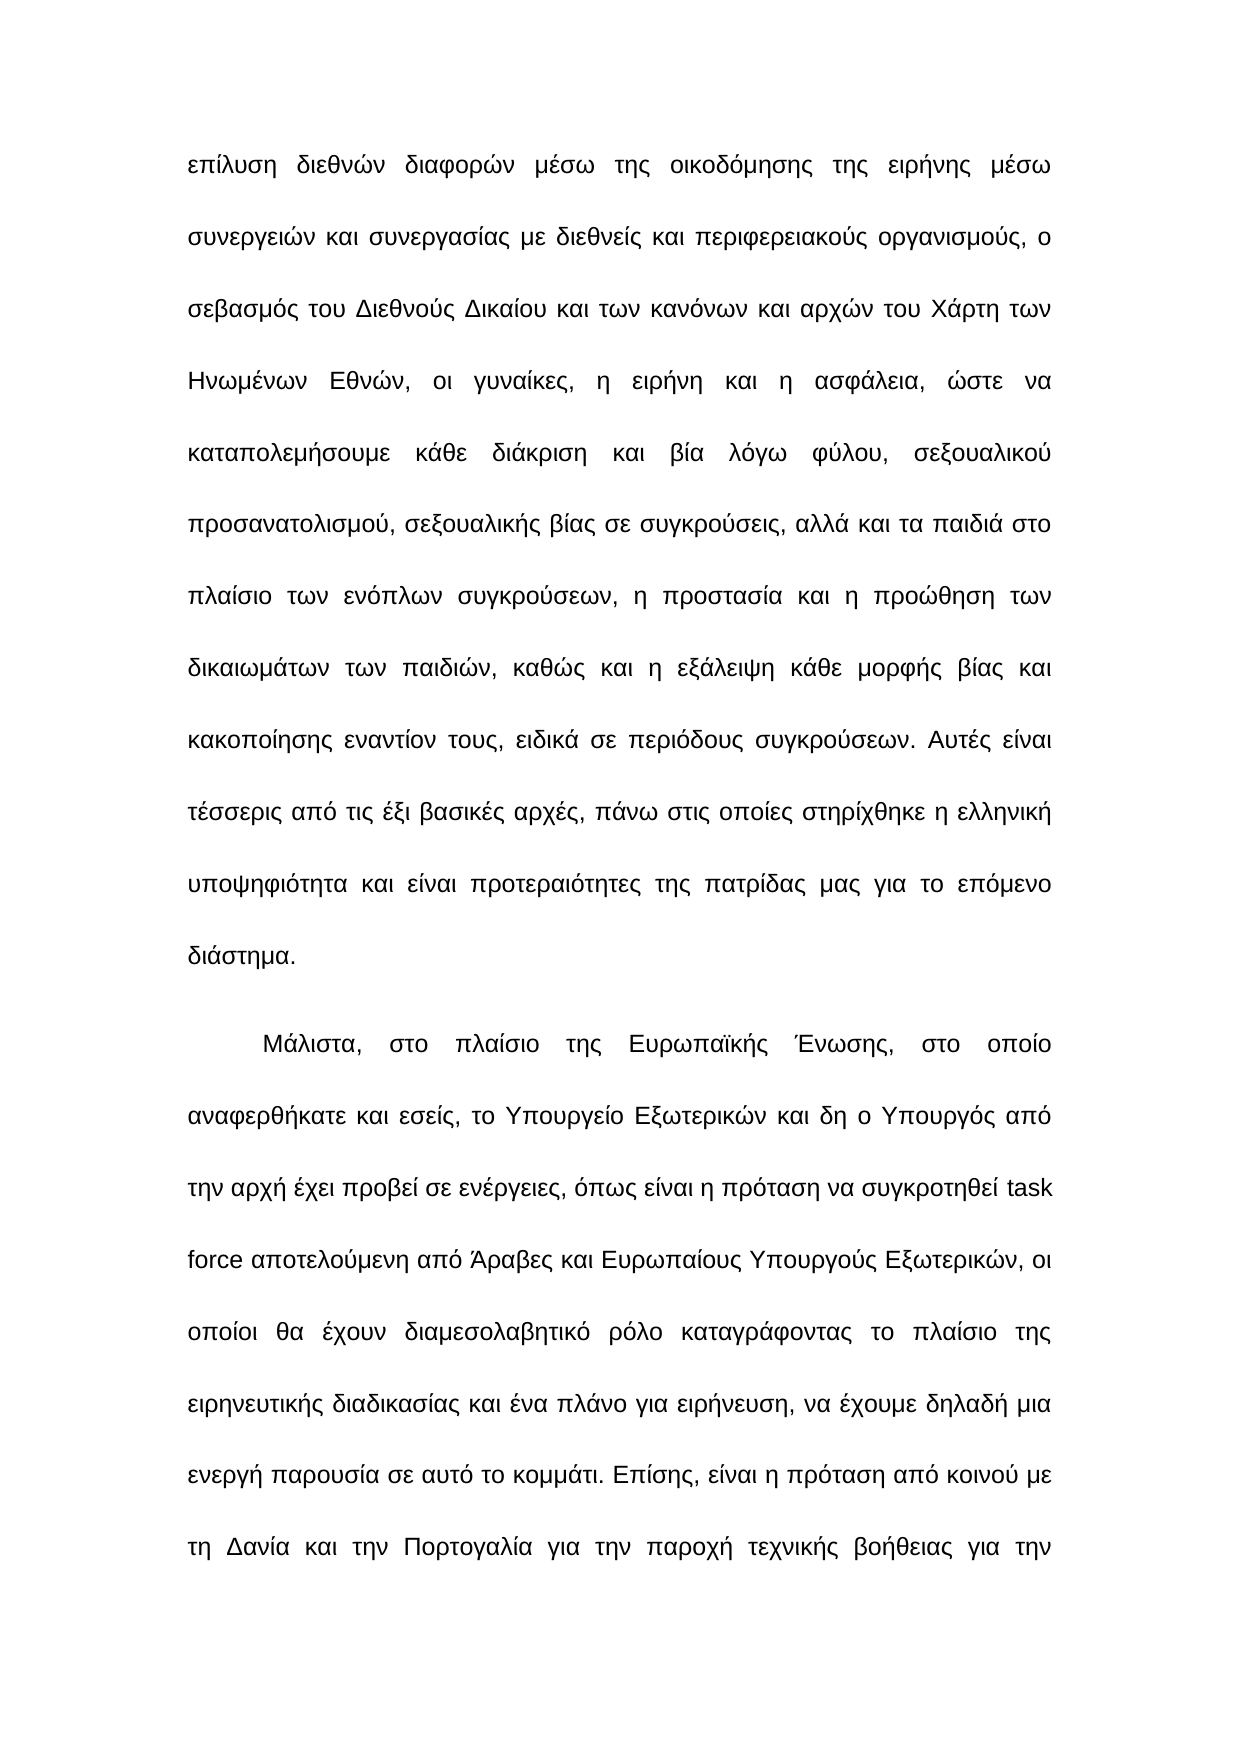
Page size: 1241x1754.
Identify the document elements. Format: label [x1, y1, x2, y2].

text [187, 150, 1053, 969]
text [187, 1029, 1053, 1561]
